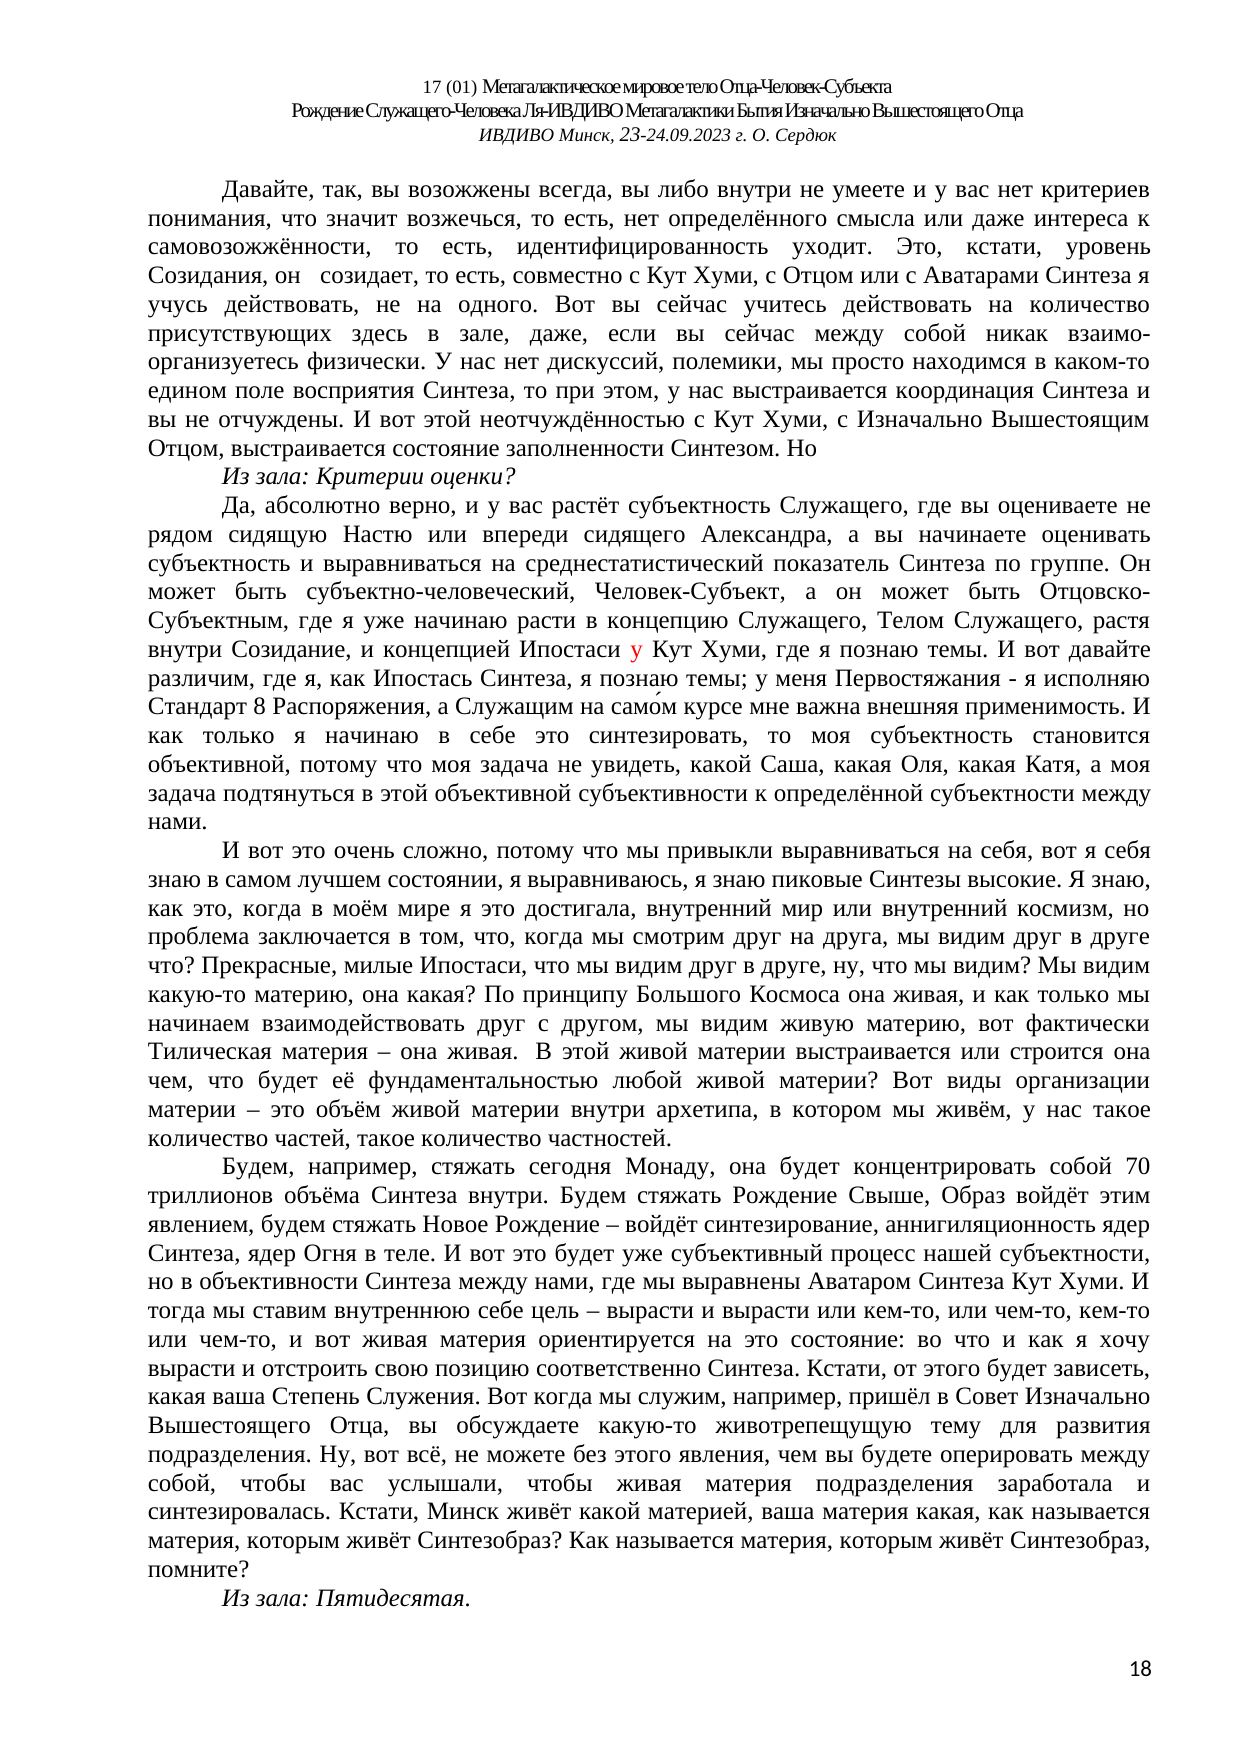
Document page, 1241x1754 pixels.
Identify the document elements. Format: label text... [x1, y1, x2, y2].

text Будем, например, стяжать сегодня Монаду, она будет концентрировать собой 70 триллионов объёма Синтеза внутри. Будем стяжать Рождение Свыше, Образ войдёт этим явлением, будем стяжать Новое Рождение – войдёт синтезирование, аннигиляционность ядер Синтеза, ядер Огня в теле. И вот это будет уже субъективный процесс нашей субъектности, но в объективности Синтеза между нами, где мы выравнены Аватаром Синтеза Кут Хуми. И тогда мы ставим внутреннюю себе цель – вырасти и вырасти или кем-то, или чем-то, кем-то или чем-то, и вот живая материя ориентируется на это состояние: во что и как я хочу вырасти и отстроить свою позицию соответственно Синтеза. Кстати, от этого будет зависеть, какая ваша Степень Служения. Вот когда мы служим, например, пришёл в Совет Изначально Вышестоящего Отца, вы обсуждаете какую-то животрепещущую тему для развития подразделения. Ну, вот всё, не можете без этого явления, чем вы будете оперировать между собой, чтобы вас услышали, чтобы живая материя подразделения заработала и синтезировалась. Кстати, Минск живёт какой материей, ваша материя какая, как называется материя, которым живёт Синтезобраз? Как называется материя, которым живёт Синтезобраз, помните? [148, 1151, 1152, 1583]
text Давайте, так, вы возожжены всегда, вы либо внутри не умеете и у вас нет критериев понимания, что значит возжечься, то есть, нет определённого смысла или даже интереса к самовозожжённости, то есть, идентифицированность уходит. Это, кстати, уровень Созидания, он созидает, то есть, совместно с Кут Хуми, с Отцом или с Аватарами Синтеза я учусь действовать, не на одного. Вот вы сейчас учитесь действовать на количество присутствующих здесь в зале, даже, если вы сейчас между собой никак взаимо-организуетесь физически. У нас нет дискуссий, полемики, мы просто находимся в каком-то едином поле восприятия Синтеза, то при этом, у нас выстраивается координация Синтеза и вы не отчуждены. И вот этой неотчуждённостью с Кут Хуми, с Изначально Вышестоящим Отцом, выстраивается состояние заполненности Синтезом. Но [148, 174, 1152, 461]
text Да, абсолютно верно, и у вас растёт субъектность Служащего, где вы оцениваете не рядом сидящую Настю или впереди сидящего Александра, а вы начинаете оценивать субъектность и выравниваться на среднестатистический показатель Синтеза по группе. Он может быть субъектно-человеческий, Человек-Субъект, а он может быть Отцовско-Субъектным, где я уже начинаю расти в концепцию Служащего, Телом Служащего, растя внутри Созидание, и концепцией Ипостаси у Кут Хуми, где я познаю темы. И вот давайте различим, где я, как Ипостась Синтеза, я познаю темы; у меня Первостяжания - я исполняю Стандарт 8 Распоряжения, а Служащим на само́м курсе мне важна внешняя применимость. И как только я начинаю в себе это синтезировать, то моя субъектность становится объективной, потому что моя задача не увидеть, какой Саша, какая Оля, какая Катя, а моя задача подтянуться в этой объективной субъективности к определённой субъектности между нами. [148, 490, 1152, 835]
text Из зала: Пятидесятая. [148, 1583, 1152, 1611]
text Из зала: Критерии оценки? [148, 461, 1152, 490]
text И вот это очень сложно, потому что мы привыкли выравниваться на себя, вот я себя знаю в самом лучшем состоянии, я выравниваюсь, я знаю пиковые Синтезы высокие. Я знаю, как это, когда в моём мире я это достигала, внутренний мир или внутренний космизм, но проблема заключается в том, что, когда мы смотрим друг на друга, мы видим друг в друге что? Прекрасные, милые Ипостаси, что мы видим друг в друге, ну, что мы видим? Мы видим какую-то материю, она какая? По принципу Большого Космоса она живая, и как только мы начинаем взаимодействовать друг с другом, мы видим живую материю, вот фактически Тилическая материя – она живая. В этой живой материи выстраивается или строится она чем, что будет её фундаментальностью любой живой материи? Вот виды организации материи – это объём живой материи внутри архетипа, в котором мы живём, у нас такое количество частей, такое количество частностей. [148, 835, 1152, 1151]
